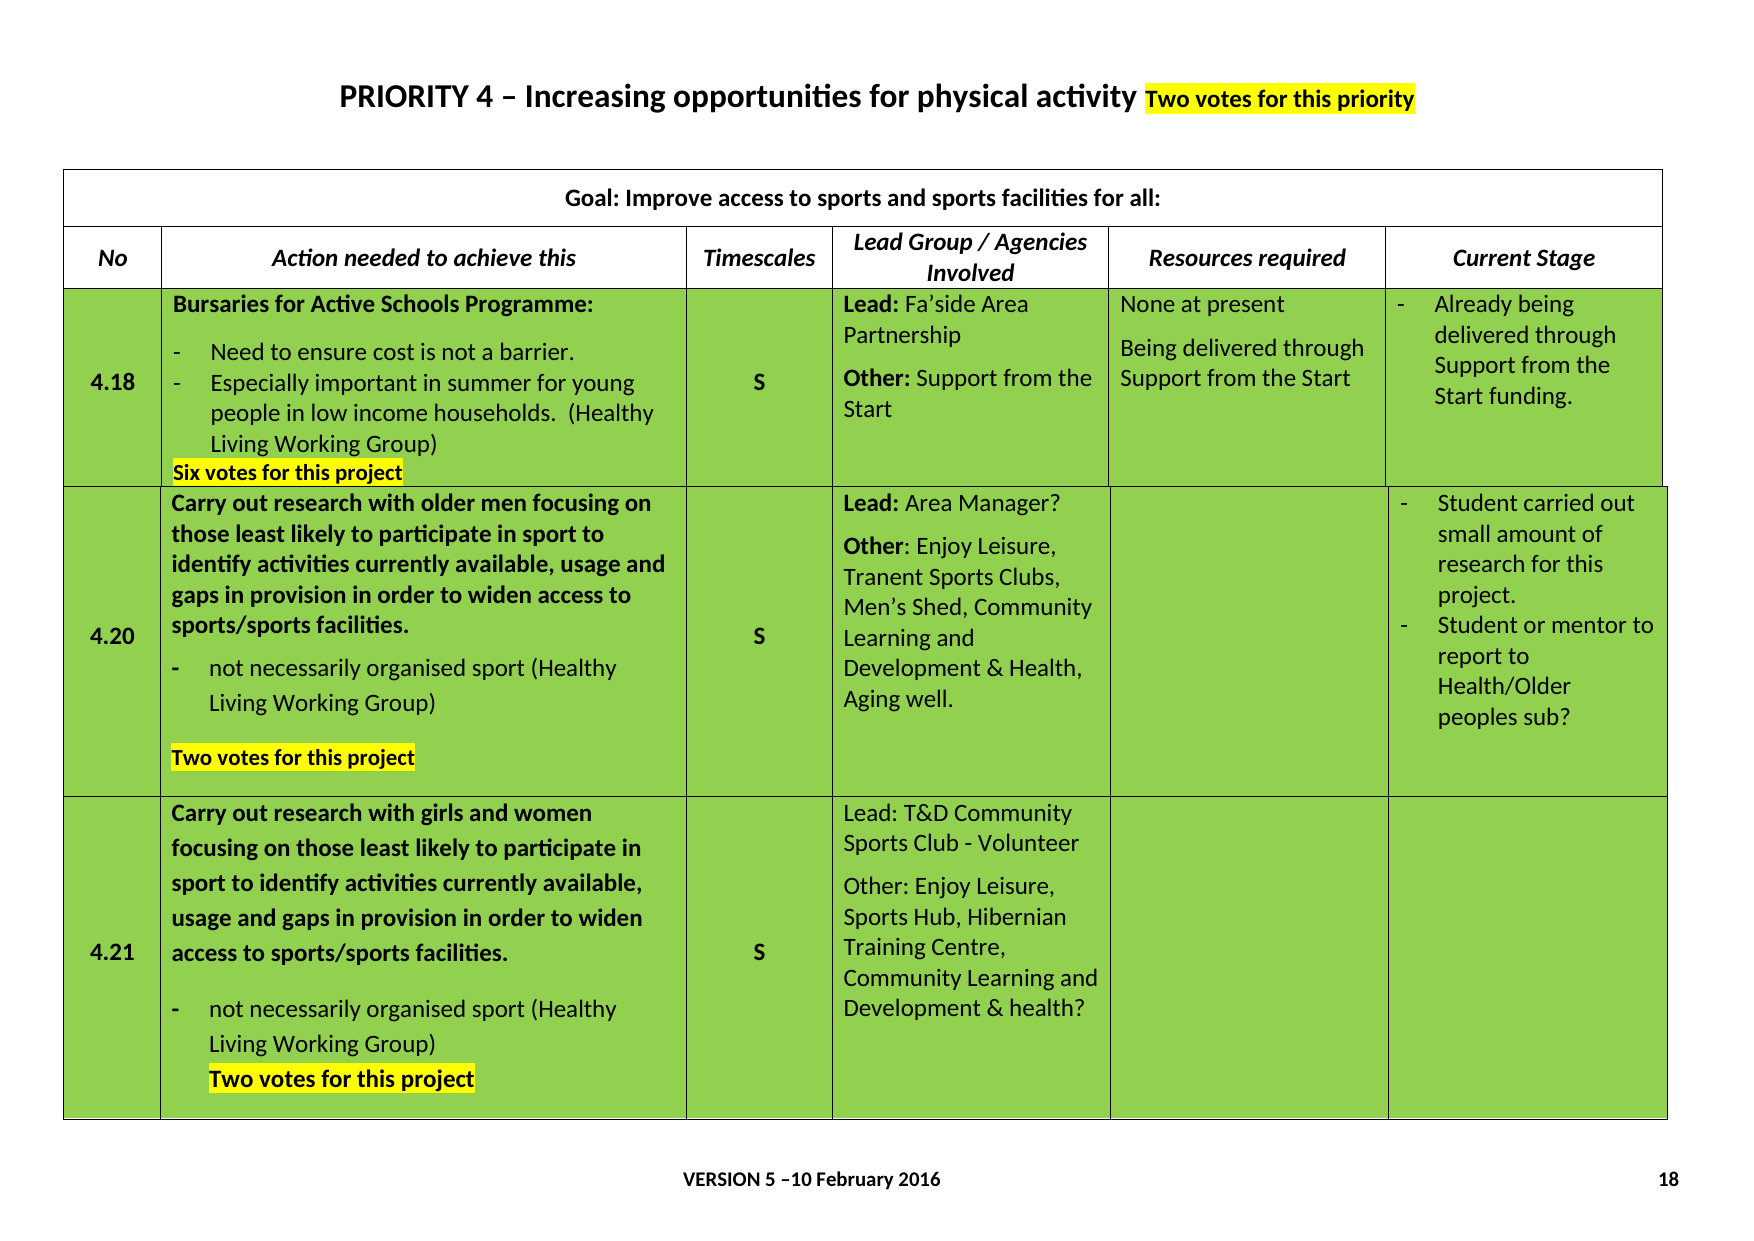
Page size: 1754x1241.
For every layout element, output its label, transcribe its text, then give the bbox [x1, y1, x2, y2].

table_cell S [687, 289, 832, 486]
table_cell 4.20 [64, 487, 160, 796]
table_cell [1111, 487, 1388, 796]
table_header Goal: Improve access to sports and sports facilities for all: [64, 170, 1662, 226]
table_cell Lead Group / Agencies Involved [833, 227, 1108, 288]
table_cell Lead: T&D Community Sports Club - Volunteer Other: Enjoy Leisure, Sports Hub, Hibernian Training Centre, Community Learning and Development & health? [833, 797, 1110, 1118]
table_cell Lead: Fa’side Area Partnership Other: Support from the Start [833, 289, 1108, 486]
table_cell 4.18 [64, 289, 161, 486]
table_cell Bursaries for Active Schools Programme: Need to ensure cost is not a barrier. Especially important in summer for young people in low income households. (Healthy Living Working Group) Six votes for this project [162, 289, 686, 486]
table_cell 4.21 [64, 797, 160, 1118]
table_cell Already being delivered through Support from the Start funding. [1386, 289, 1662, 486]
table_cell Resources required [1109, 227, 1385, 288]
table_cell Timescales [687, 227, 832, 288]
table_cell Carry out research with older men focusing on those least likely to participate in sport to identify activities currently available, usage and gaps in provision in order to widen access to sports/sports facilities. not necessarily organised sport (Healthy Living Working Group) Two votes for this project [161, 487, 686, 796]
table_cell No [64, 227, 161, 288]
table_cell [1389, 797, 1667, 1118]
table_cell Action needed to achieve this [162, 227, 686, 288]
table_cell Lead: Area Manager? Other: Enjoy Leisure, Tranent Sports Clubs, Men’s Shed, Community Learning and Development & Health, Aging well. [833, 487, 1110, 796]
table_cell [1111, 797, 1388, 1118]
text PRIORITY 4 – Increasing opportunities for physical activity Two votes for this priority [75, 75, 1679, 116]
table_cell None at present Being delivered through Support from the Start [1109, 289, 1385, 486]
table_cell Current Stage [1386, 227, 1662, 288]
table_cell Student carried out small amount of research for this project. Student or mentor to report to Health/Older peoples sub? [1389, 487, 1667, 796]
table_cell S [687, 487, 832, 796]
table_cell S [687, 797, 832, 1118]
table_cell Carry out research with girls and women focusing on those least likely to participate in sport to identify activities currently available, usage and gaps in provision in order to widen access to sports/sports facilities. not necessarily organised sport (Healthy Living Working Group) Two votes for this project [161, 797, 686, 1118]
